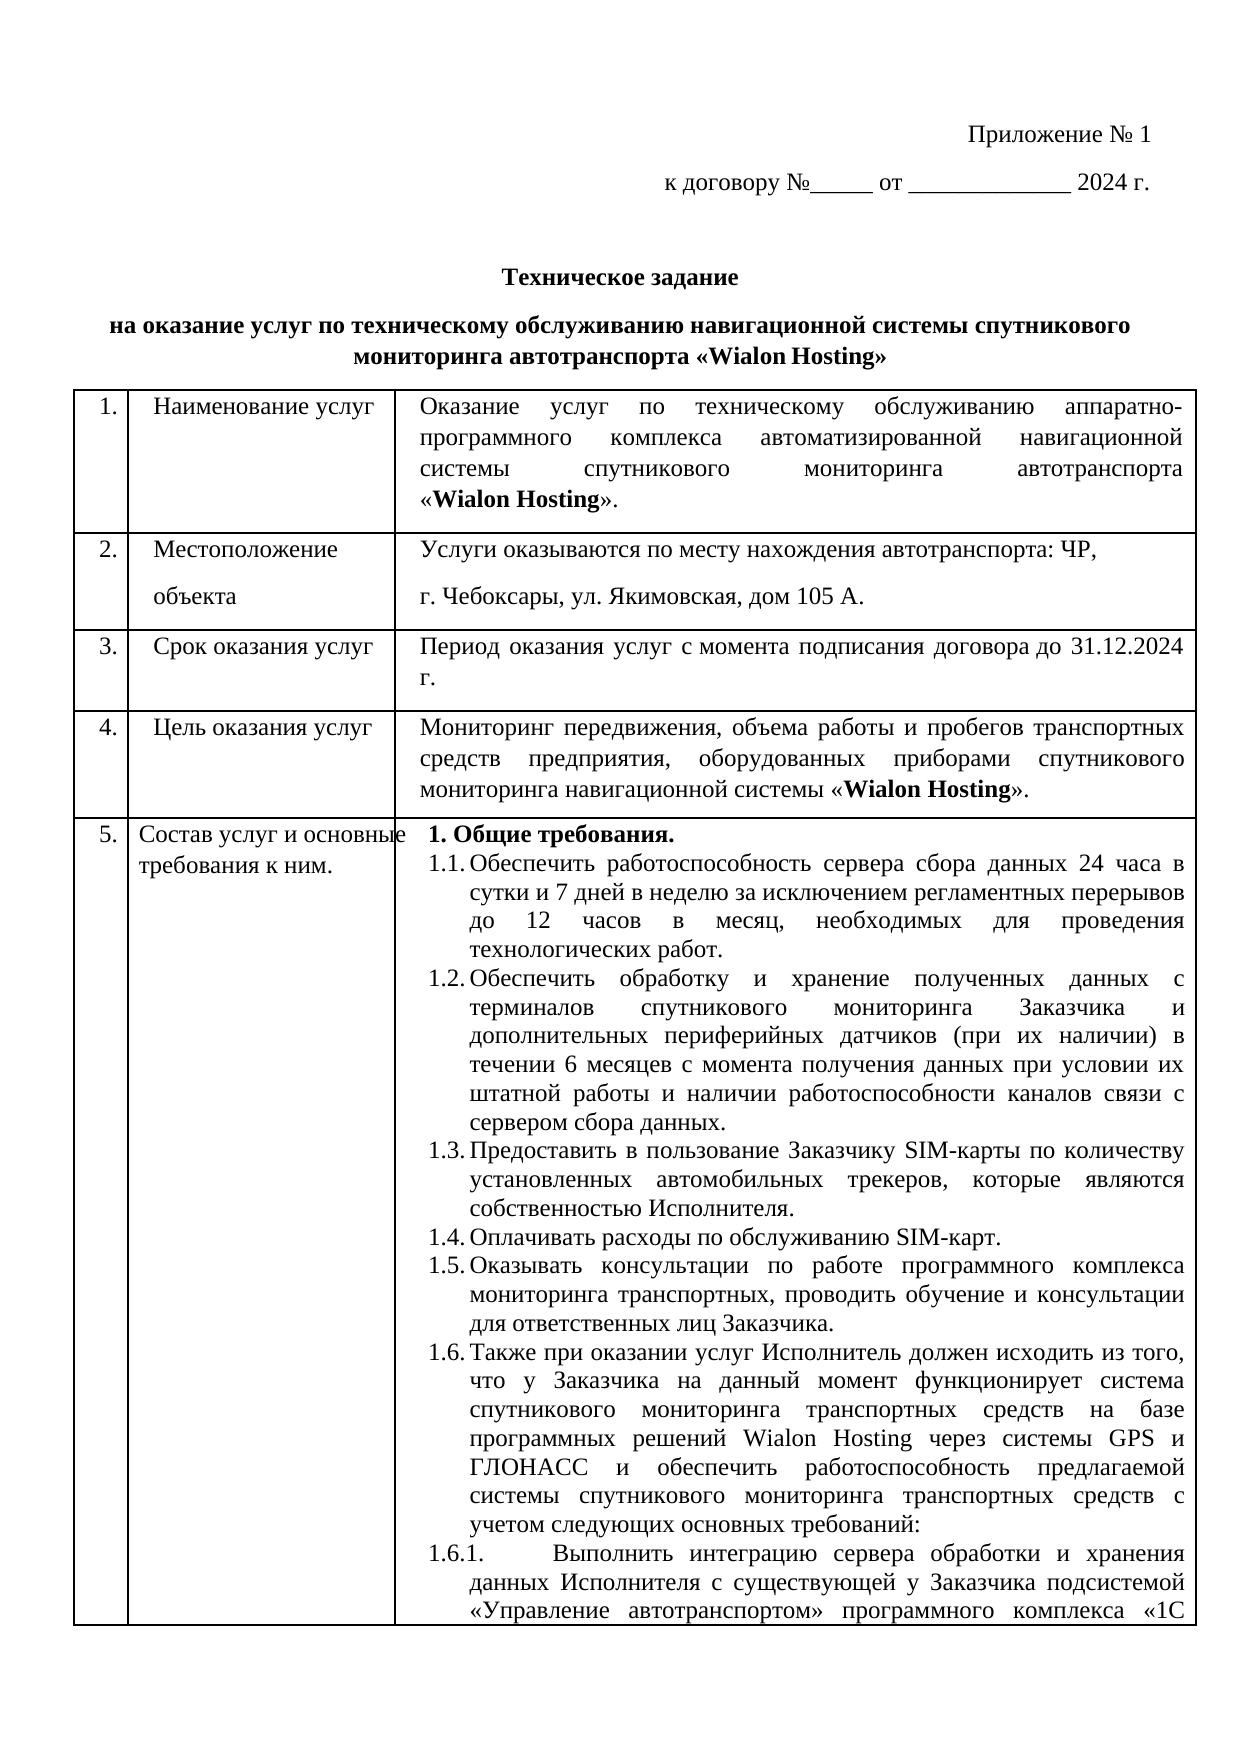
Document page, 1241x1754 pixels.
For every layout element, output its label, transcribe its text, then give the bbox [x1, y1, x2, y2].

table_cell 4. [75, 712, 127, 817]
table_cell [129, 819, 394, 1624]
text к договору №_____ от _____________ 2024 г. [88, 167, 1152, 195]
table_cell Цель оказания услуг [129, 712, 394, 817]
table_header 1. [75, 391, 127, 532]
text Техническое задание [88, 262, 1152, 291]
table_header Оказание услуг по техническому обслуживанию аппаратно-программного комплекса автоматизированной навигационной системы спутникового мониторинга автотранспорта «Wialon Hosting». [396, 391, 1195, 532]
table_cell Услуги оказываются по месту нахождения автотранспорта: ЧР, г. Чебоксары, ул. Якимовская, дом 105 А. [396, 534, 1195, 629]
table_cell 2. [75, 534, 127, 629]
table_header Наименование услуг [129, 391, 394, 532]
table_cell Мониторинг передвижения, объема работы и пробегов транспортных средств предприятия, оборудованных приборами спутникового мониторинга навигационной системы «Wialon Hosting». [396, 712, 1195, 817]
table_cell Срок оказания услуг [129, 631, 394, 709]
text на оказание услуг по техническому обслуживанию навигационной системы спутникового мониторинга автотранспорта «Wialon Hosting» [88, 310, 1152, 370]
text Приложение № 1 [74, 89, 1152, 148]
table_cell 3. [75, 631, 127, 709]
table_cell Местоположение объекта [129, 534, 394, 629]
table_cell 5. [75, 819, 127, 1624]
table_cell Период оказания услуг с момента подписания договора до 31.12.2024 г. [396, 631, 1195, 709]
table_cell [396, 819, 1195, 1624]
